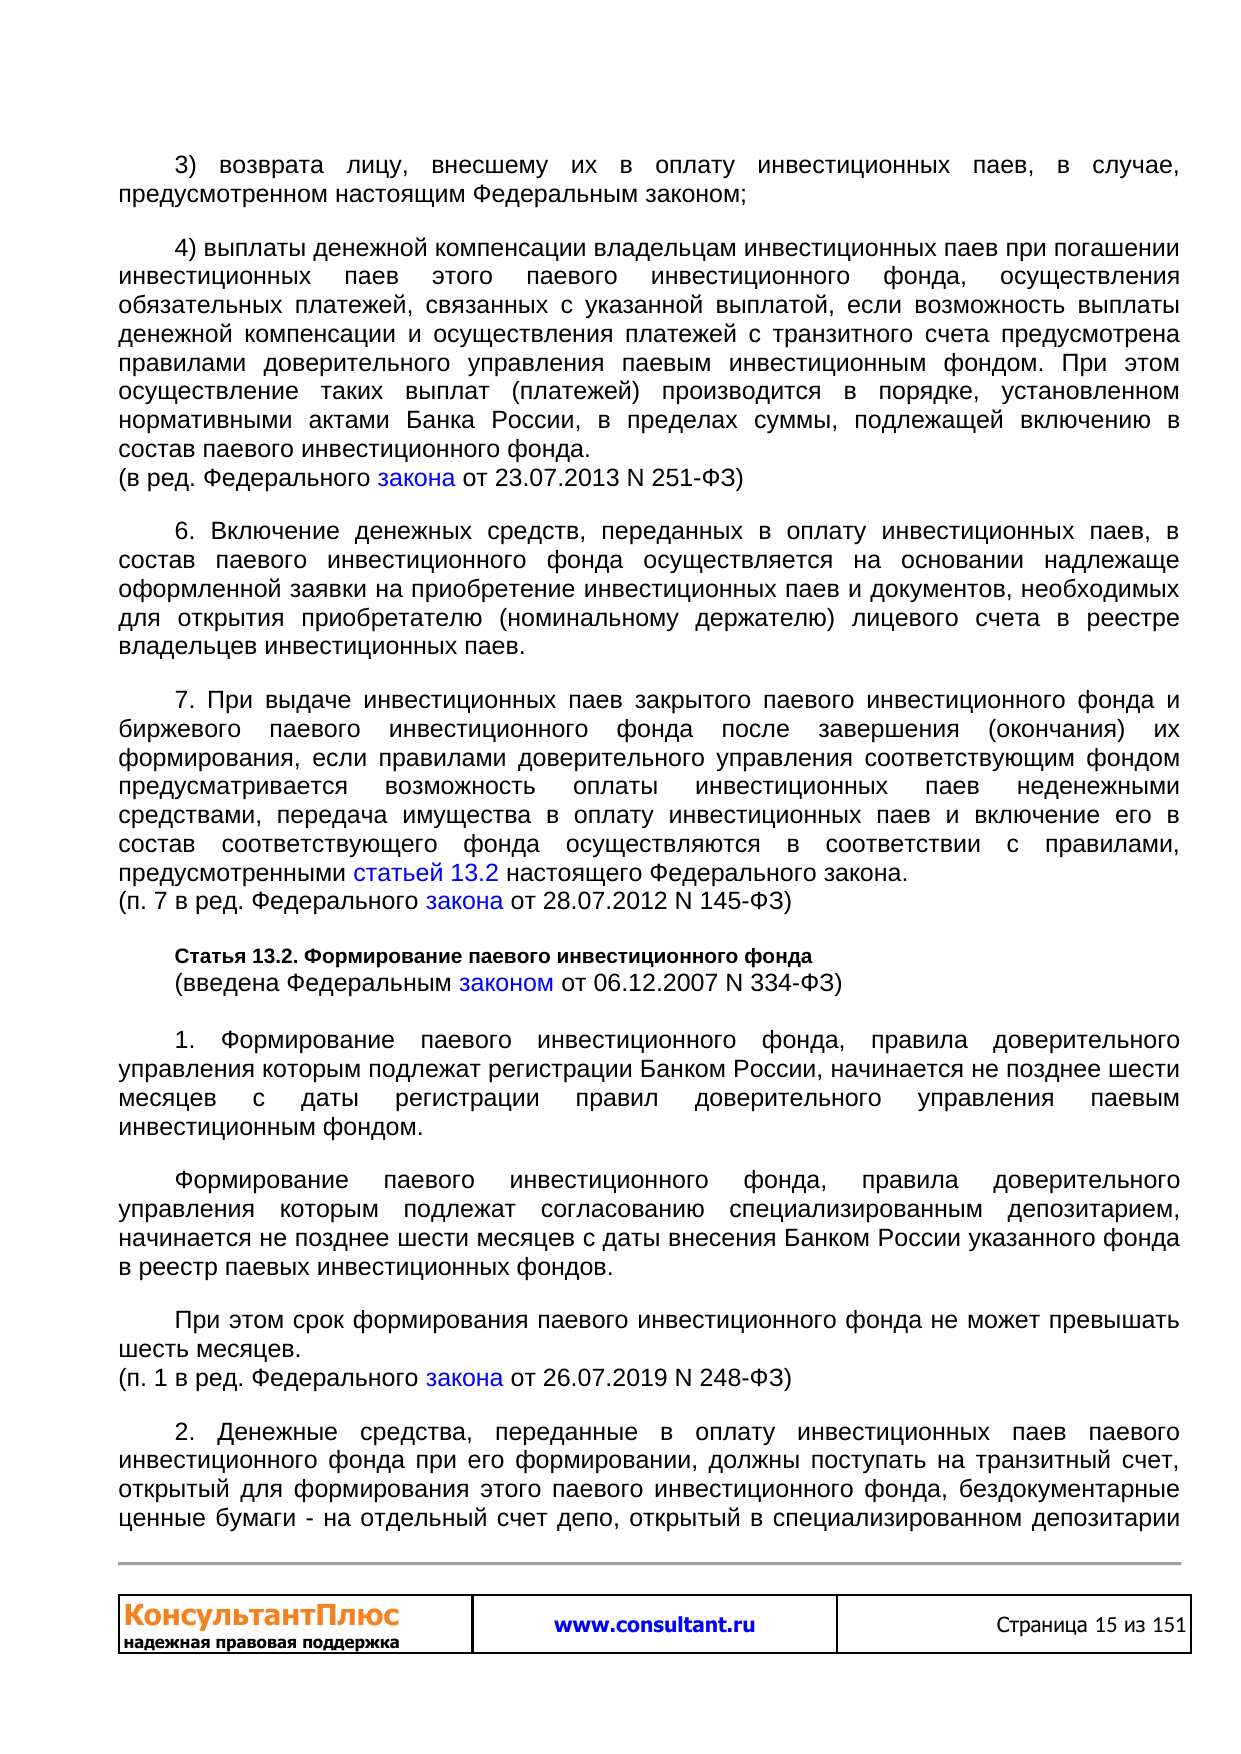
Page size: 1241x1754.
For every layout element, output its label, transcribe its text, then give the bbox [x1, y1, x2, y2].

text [118, 1416, 1181, 1531]
text При этом срок формирования паевого инвестиционного фонда не может превышать шесть месяцев. [118, 1305, 1181, 1363]
text (п. 1 в ред. Федерального закона от 26.07.2019 N 248-ФЗ) [118, 1363, 1181, 1391]
text 7. При выдаче инвестиционных паев закрытого паевого инвестиционного фонда и биржевого паевого инвестиционного фонда после завершения (окончания) их формирования, если правилами доверительного управления соответствующим фондом предусматривается возможность оплаты инвестиционных паев неденежными средствами, передача имущества в оплату инвестиционных паев и включение его в состав соответствующего фонда осуществляются в соответствии с правилами, предусмотренными статьей 13.2 настоящего Федерального закона. [118, 685, 1181, 886]
text 6. Включение денежных средств, переданных в оплату инвестиционных паев, в состав паевого инвестиционного фонда осуществляется на основании надлежаще оформленной заявки на приобретение инвестиционных паев и документов, необходимых для открытия приобретателю (номинальному держателю) лицевого счета в реестре владельцев инвестиционных паев. [118, 516, 1181, 660]
text Формирование паевого инвестиционного фонда, правила доверительного управления которым подлежат согласованию специализированным депозитарием, начинается не позднее шести месяцев с даты внесения Банком России указанного фонда в реестр паевых инвестиционных фондов. [118, 1165, 1181, 1280]
text 1. Формирование паевого инвестиционного фонда, правила доверительного управления которым подлежат регистрации Банком России, начинается не позднее шести месяцев с даты регистрации правил доверительного управления паевым инвестиционным фондом. [118, 1025, 1181, 1140]
text Статья 13.2. Формирование паевого инвестиционного фонда [118, 944, 1181, 968]
text 3) возврата лицу, внесшему их в оплату инвестиционных паев, в случае, предусмотренном настоящим Федеральным законом; [118, 150, 1181, 207]
text 4) выплаты денежной компенсации владельцам инвестиционных паев при погашении инвестиционных паев этого паевого инвестиционного фонда, осуществления обязательных платежей, связанных с указанной выплатой, если возможность выплаты денежной компенсации и осуществления платежей с транзитного счета предусмотрена правилами доверительного управления паевым инвестиционным фондом. При этом осуществление таких выплат (платежей) производится в порядке, установленном нормативными актами Банка России, в пределах суммы, подлежащей включению в состав паевого инвестиционного фонда. [118, 232, 1181, 462]
text (введена Федеральным законом от 06.12.2007 N 334-ФЗ) [118, 968, 1181, 996]
text (в ред. Федерального закона от 23.07.2013 N 251-ФЗ) [118, 462, 1181, 491]
text (п. 7 в ред. Федерального закона от 28.07.2012 N 145-ФЗ) [118, 886, 1181, 915]
